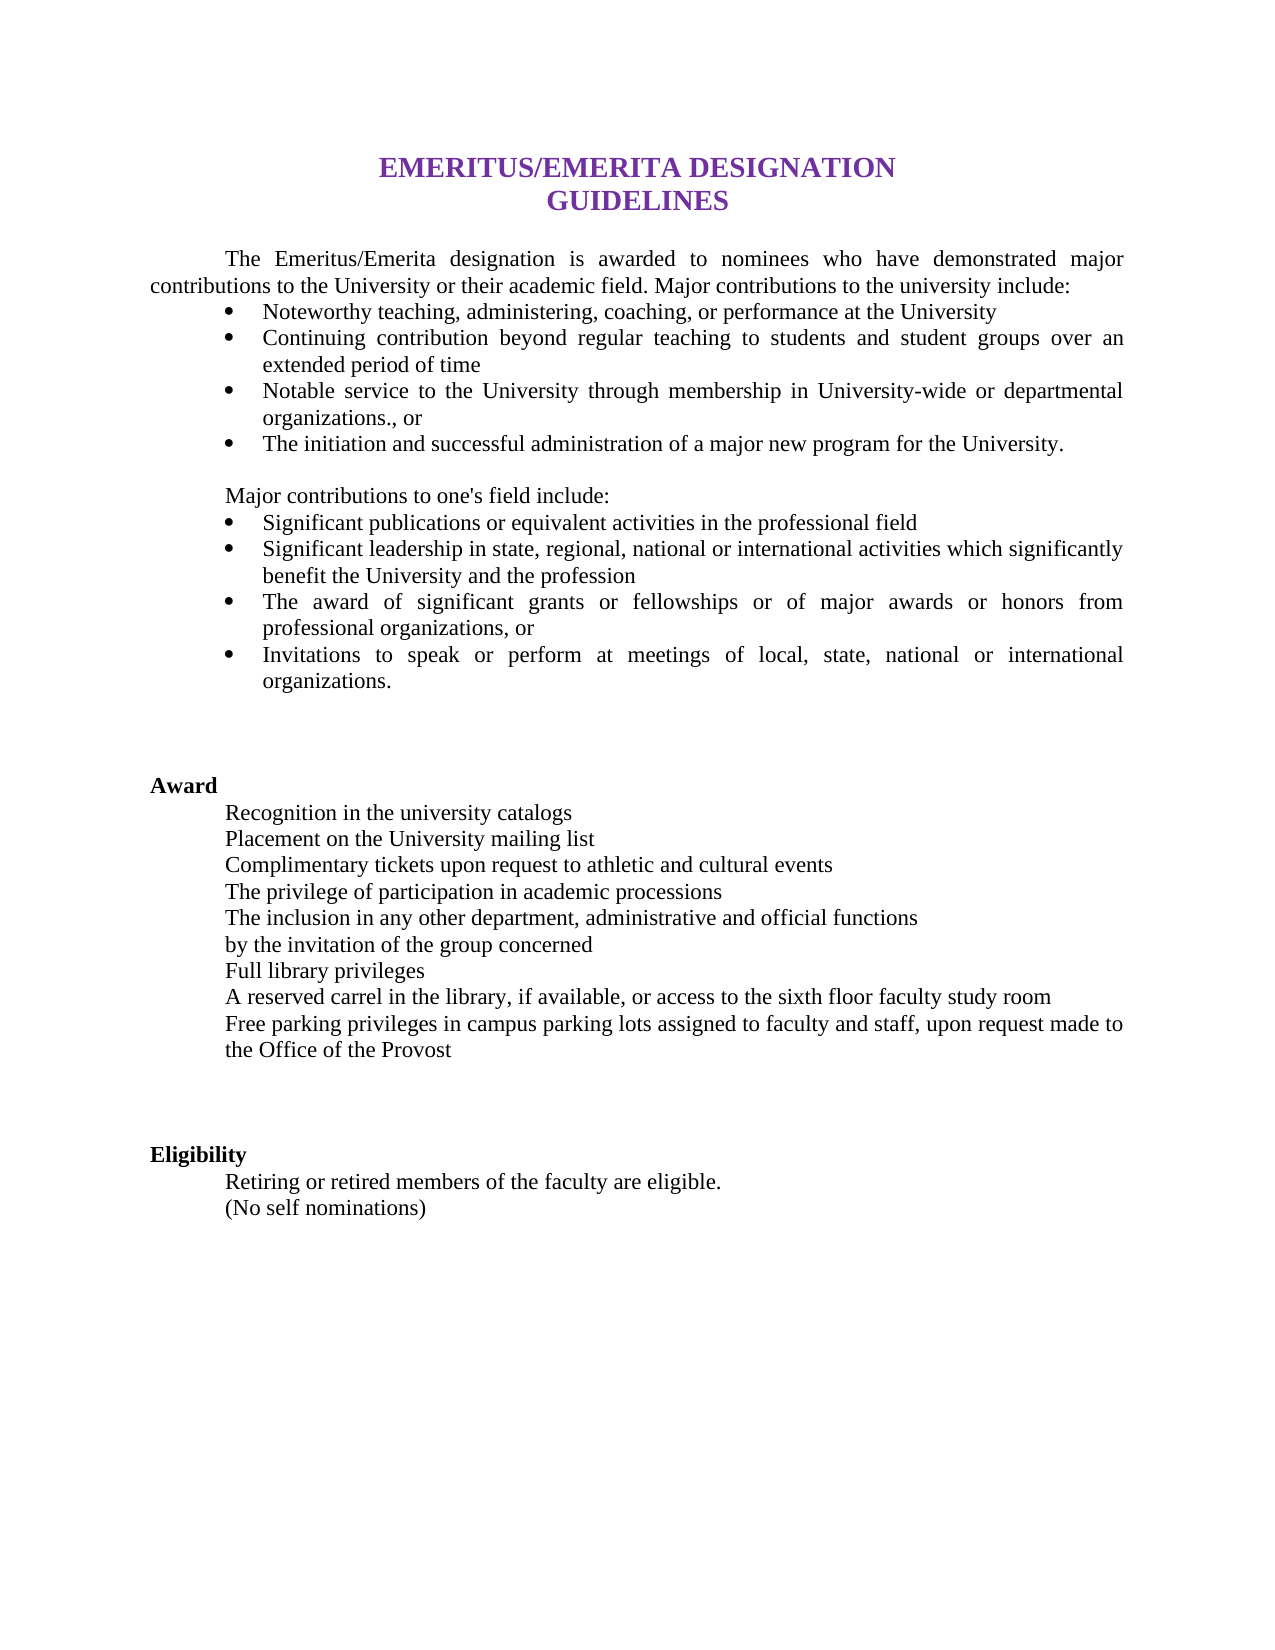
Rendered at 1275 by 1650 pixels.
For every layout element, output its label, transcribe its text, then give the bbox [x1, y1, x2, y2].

text Retiring or retired members of the faculty are eligible. [150, 1168, 1125, 1194]
text EMERITUS/EMERITA DESIGNATION [150, 150, 1125, 183]
text A reserved carrel in the library, if available, or access to the sixth floor faculty study room [150, 983, 1125, 1010]
text Full library privileges [150, 957, 1125, 983]
text The privilege of participation in academic processions [150, 878, 1125, 904]
list Noteworthy teaching, administering, coaching, or performance at the University [225, 298, 1125, 324]
text Complimentary tickets upon request to athletic and cultural events [150, 852, 1125, 878]
list Significant leadership in state, regional, national or international activities which significantly benefit the University and the profession [225, 535, 1125, 588]
list Significant publications or equivalent activities in the professional field [225, 509, 1125, 535]
list Invitations to speak or perform at meetings of local, state, national or international organizations. [225, 641, 1125, 693]
list The award of significant grants or fellowships or of major awards or honors from professional organizations, or [225, 588, 1125, 641]
text Award [150, 772, 1125, 799]
text Placement on the University mailing list [150, 825, 1125, 852]
list The initiation and successful administration of a major new program for the University. [225, 430, 1125, 456]
text GUIDELINES [150, 183, 1125, 217]
list Notable service to the University through membership in University-wide or departmental organizations., or [225, 377, 1125, 430]
text Free parking privileges in campus parking lots assigned to faculty and staff, upon request made to the Office of the Provost [225, 1010, 1125, 1062]
text Eligibility [150, 1141, 1125, 1168]
text (No self nominations) [150, 1194, 1125, 1221]
text The Emeritus/Emerita designation is awarded to nominees who have demonstrated major contributions to the University or their academic field. Major contributions to the university include: [150, 245, 1125, 298]
text Major contributions to one's field include: [150, 483, 1125, 509]
text The inclusion in any other department, administrative and official functions by the invitation of the group concerned [150, 904, 1125, 957]
list Continuing contribution beyond regular teaching to students and student groups over an extended period of time [225, 324, 1125, 377]
text Recognition in the university catalogs [150, 799, 1125, 825]
